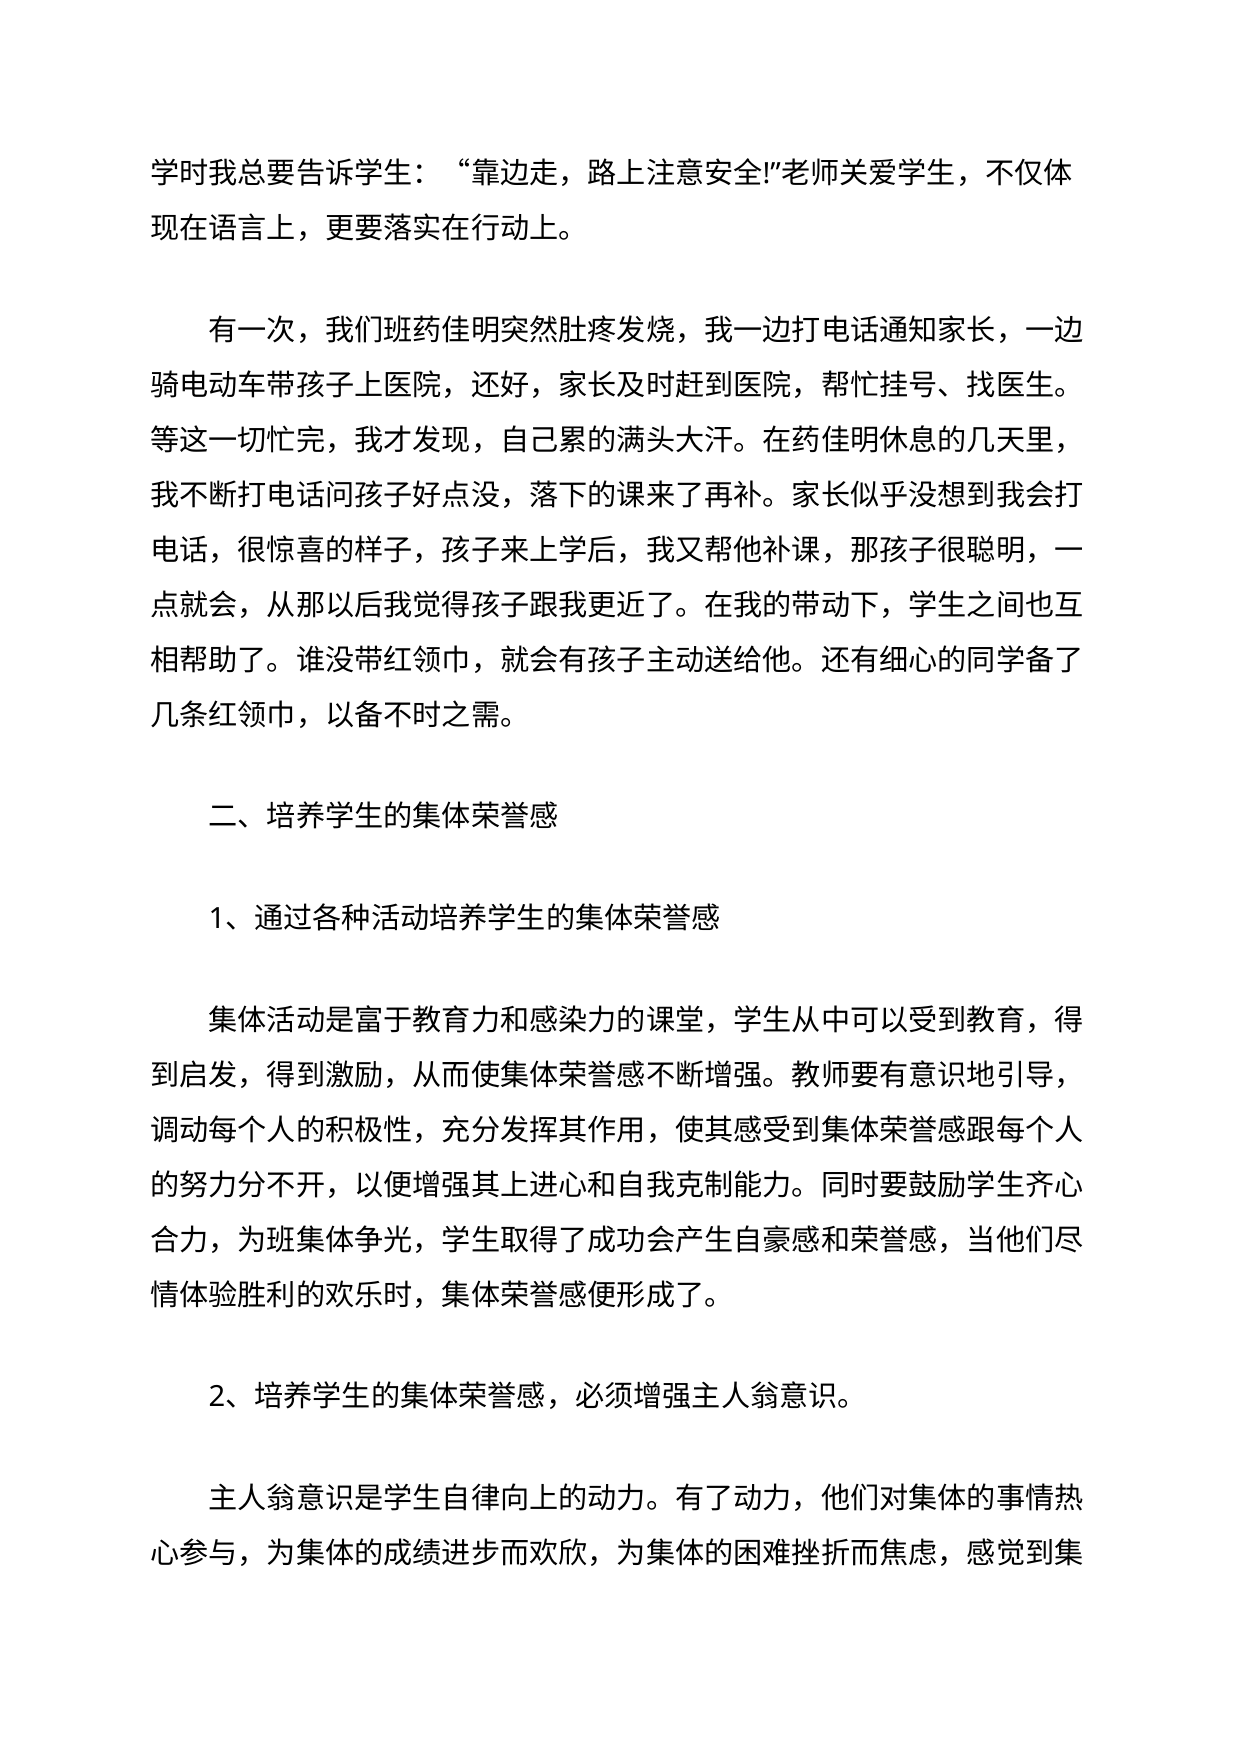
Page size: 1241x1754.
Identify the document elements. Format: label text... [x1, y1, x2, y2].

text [150, 1475, 1090, 1572]
text 有一次，我们班药佳明突然肚疼发烧，我一边打电话通知家长，一边骑电动车带孩子上医院，还好，家长及时赶到医院，帮忙挂号、找医生。等这一切忙完，我才发现，自己累的满头大汗。在药佳明休息的几天里，我不断打电话问孩子好点没，落下的课来了再补。家长似乎没想到我会打电话，很惊喜的样子，孩子来上学后，我又帮他补课，那孩子很聪明，一点就会，从那以后我觉得孩子跟我更近了。在我的带动下，学生之间也互相帮助了。谁没带红领巾，就会有孩子主动送给他。还有细心的同学备了几条红领巾，以备不时之需。 [150, 307, 1090, 733]
text 集体活动是富于教育力和感染力的课堂，学生从中可以受到教育，得到启发，得到激励，从而使集体荣誉感不断增强。教师要有意识地引导，调动每个人的积极性，充分发挥其作用，使其感受到集体荣誉感跟每个人的努力分不开，以便增强其上进心和自我克制能力。同时要鼓励学生齐心合力，为班集体争光，学生取得了成功会产生自豪感和荣誉感，当他们尽情体验胜利的欢乐时，集体荣誉感便形成了。 [150, 997, 1090, 1313]
text 二、培养学生的集体荣誉感 [150, 793, 1090, 835]
text 2、培养学生的集体荣誉感，必须增强主人翁意识。 [150, 1373, 1090, 1415]
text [150, 150, 1090, 247]
text 1、通过各种活动培养学生的集体荣誉感 [150, 894, 1090, 937]
